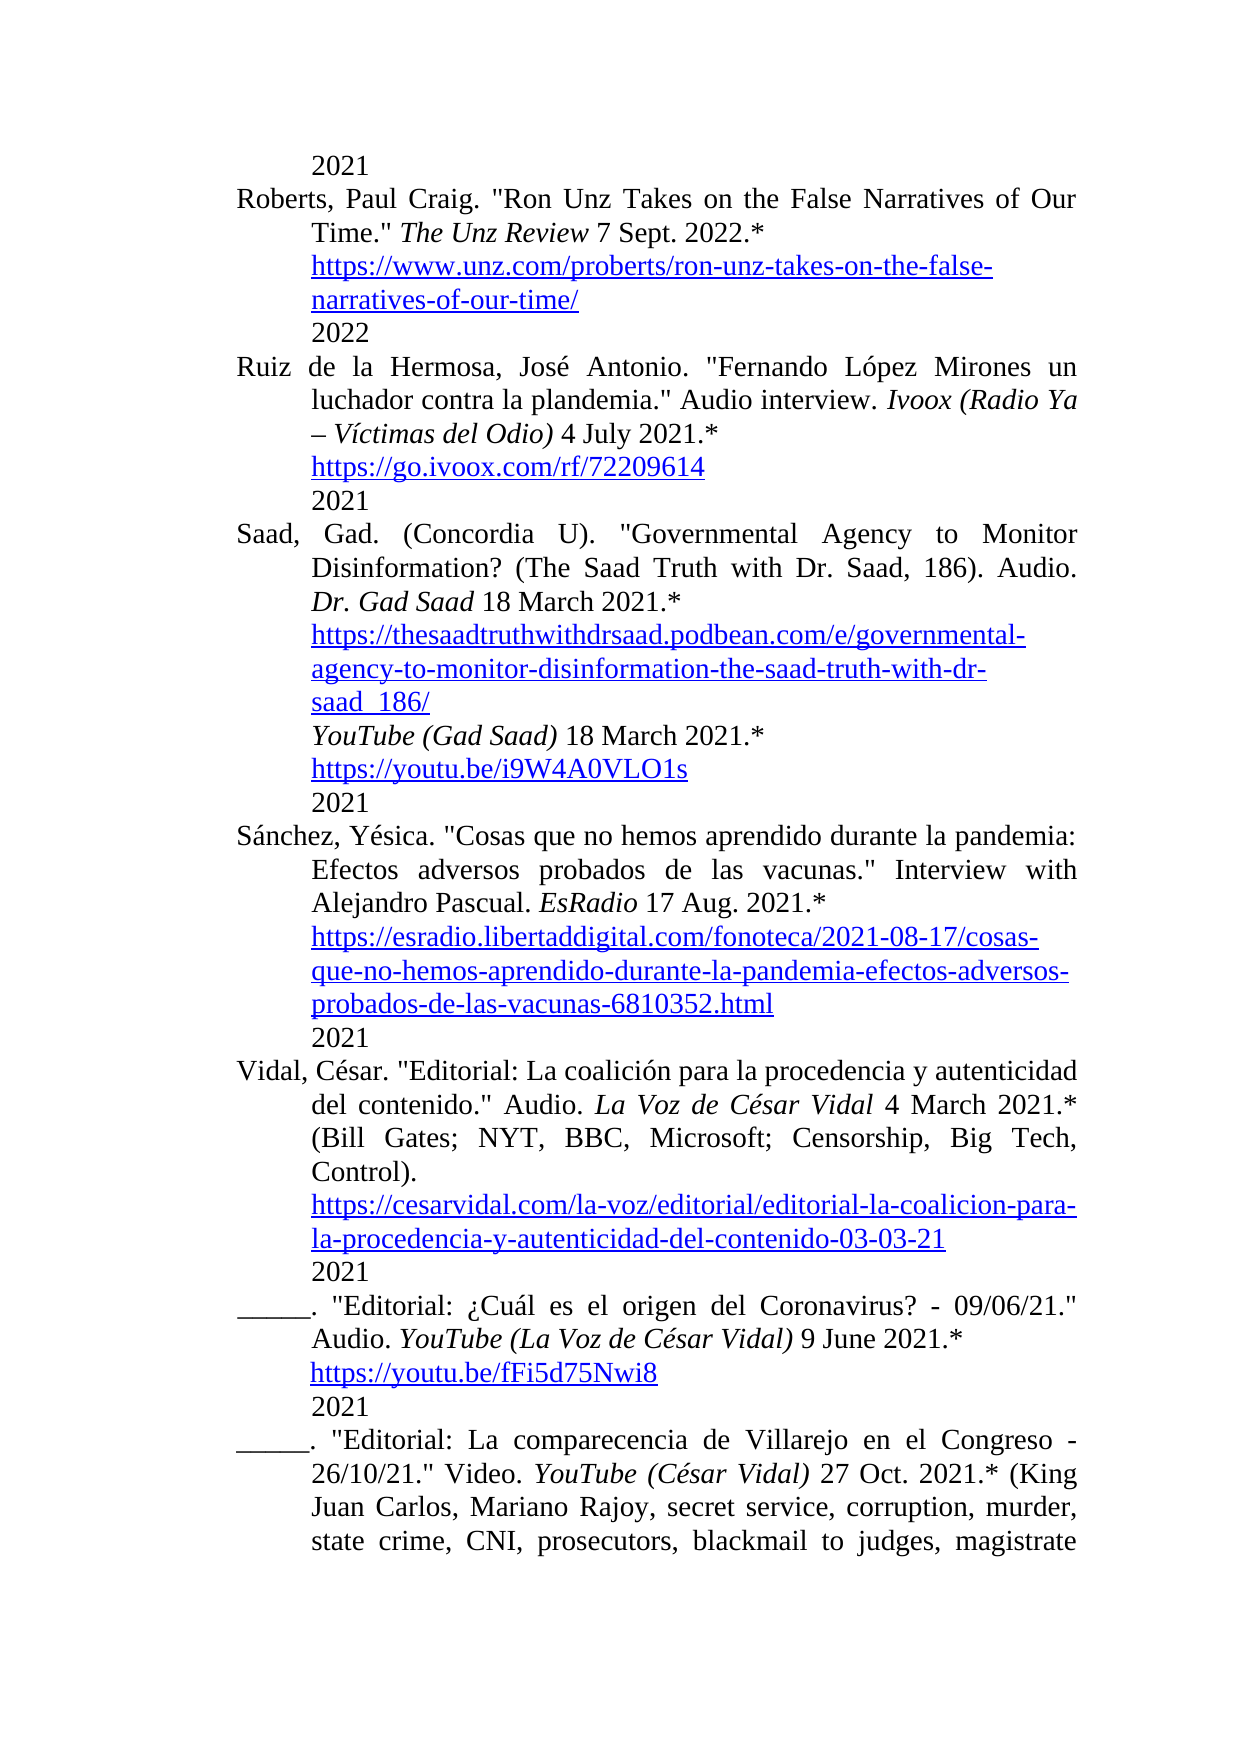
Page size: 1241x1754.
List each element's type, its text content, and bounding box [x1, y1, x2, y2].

text 2021 [236, 148, 1078, 181]
text 2021 [236, 1254, 1078, 1288]
list 2021 [237, 1389, 1078, 1422]
list _____. "Editorial: ¿Cuál es el origen del Coronavirus? - 09/06/21." Audio. YouTube (La Voz de César Vidal) 9 June 2021.* [237, 1288, 1078, 1355]
text https://cesarvidal.com/la-voz/editorial/editorial-la-coalicion-para-la-procedencia-y-autenticidad-del-contenido-03-03-21 [236, 1187, 1078, 1254]
text 2021 [236, 785, 1078, 818]
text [236, 1422, 1078, 1556]
text https://go.ivoox.com/rf/72209614 [236, 449, 1078, 483]
text Ruiz de la Hermosa, José Antonio. "Fernando López Mirones un luchador contra la plandemia." Audio interview. Ivoox (Radio Ya – Víctimas del Odio) 4 July 2021.* [236, 349, 1078, 449]
text Sánchez, Yésica. "Cosas que no hemos aprendido durante la pandemia: Efectos adversos probados de las vacunas." Interview with Alejandro Pascual. EsRadio 17 Aug. 2021.* [236, 818, 1078, 919]
text YouTube (Gad Saad) 18 March 2021.* [236, 718, 1078, 751]
list https://youtu.be/fFi5d75Nwi8 [310, 1355, 1078, 1389]
text Vidal, César. "Editorial: La coalición para la procedencia y autenticidad del contenido." Audio. La Voz de César Vidal 4 March 2021.* (Bill Gates; NYT, BBC, Microsoft; Censorship, Big Tech, Control). [236, 1053, 1078, 1187]
text https://www.unz.com/proberts/ron-unz-takes-on-the-false-narratives-of-our-time/ [236, 248, 1078, 315]
text 2022 [236, 315, 1078, 349]
text https://thesaadtruthwithdrsaad.podbean.com/e/governmental-agency-to-monitor-disinformation-the-saad-truth-with-dr-saad_186/ [236, 617, 1078, 718]
text https://esradio.libertaddigital.com/fonoteca/2021-08-17/cosas-que-no-hemos-aprendido-durante-la-pandemia-efectos-adversos-probados-de-las-vacunas-6810352.html [236, 919, 1078, 1020]
text 2021 [236, 1020, 1078, 1053]
text 2021 [236, 483, 1078, 517]
text Roberts, Paul Craig. "Ron Unz Takes on the False Narratives of Our Time." The Unz Review 7 Sept. 2022.* [236, 181, 1078, 248]
text https://youtu.be/i9W4A0VLO1s [236, 751, 1078, 785]
text Saad, Gad. (Concordia U). "Governmental Agency to Monitor Disinformation? (The Saad Truth with Dr. Saad, 186). Audio. Dr. Gad Saad 18 March 2021.* [236, 517, 1078, 617]
